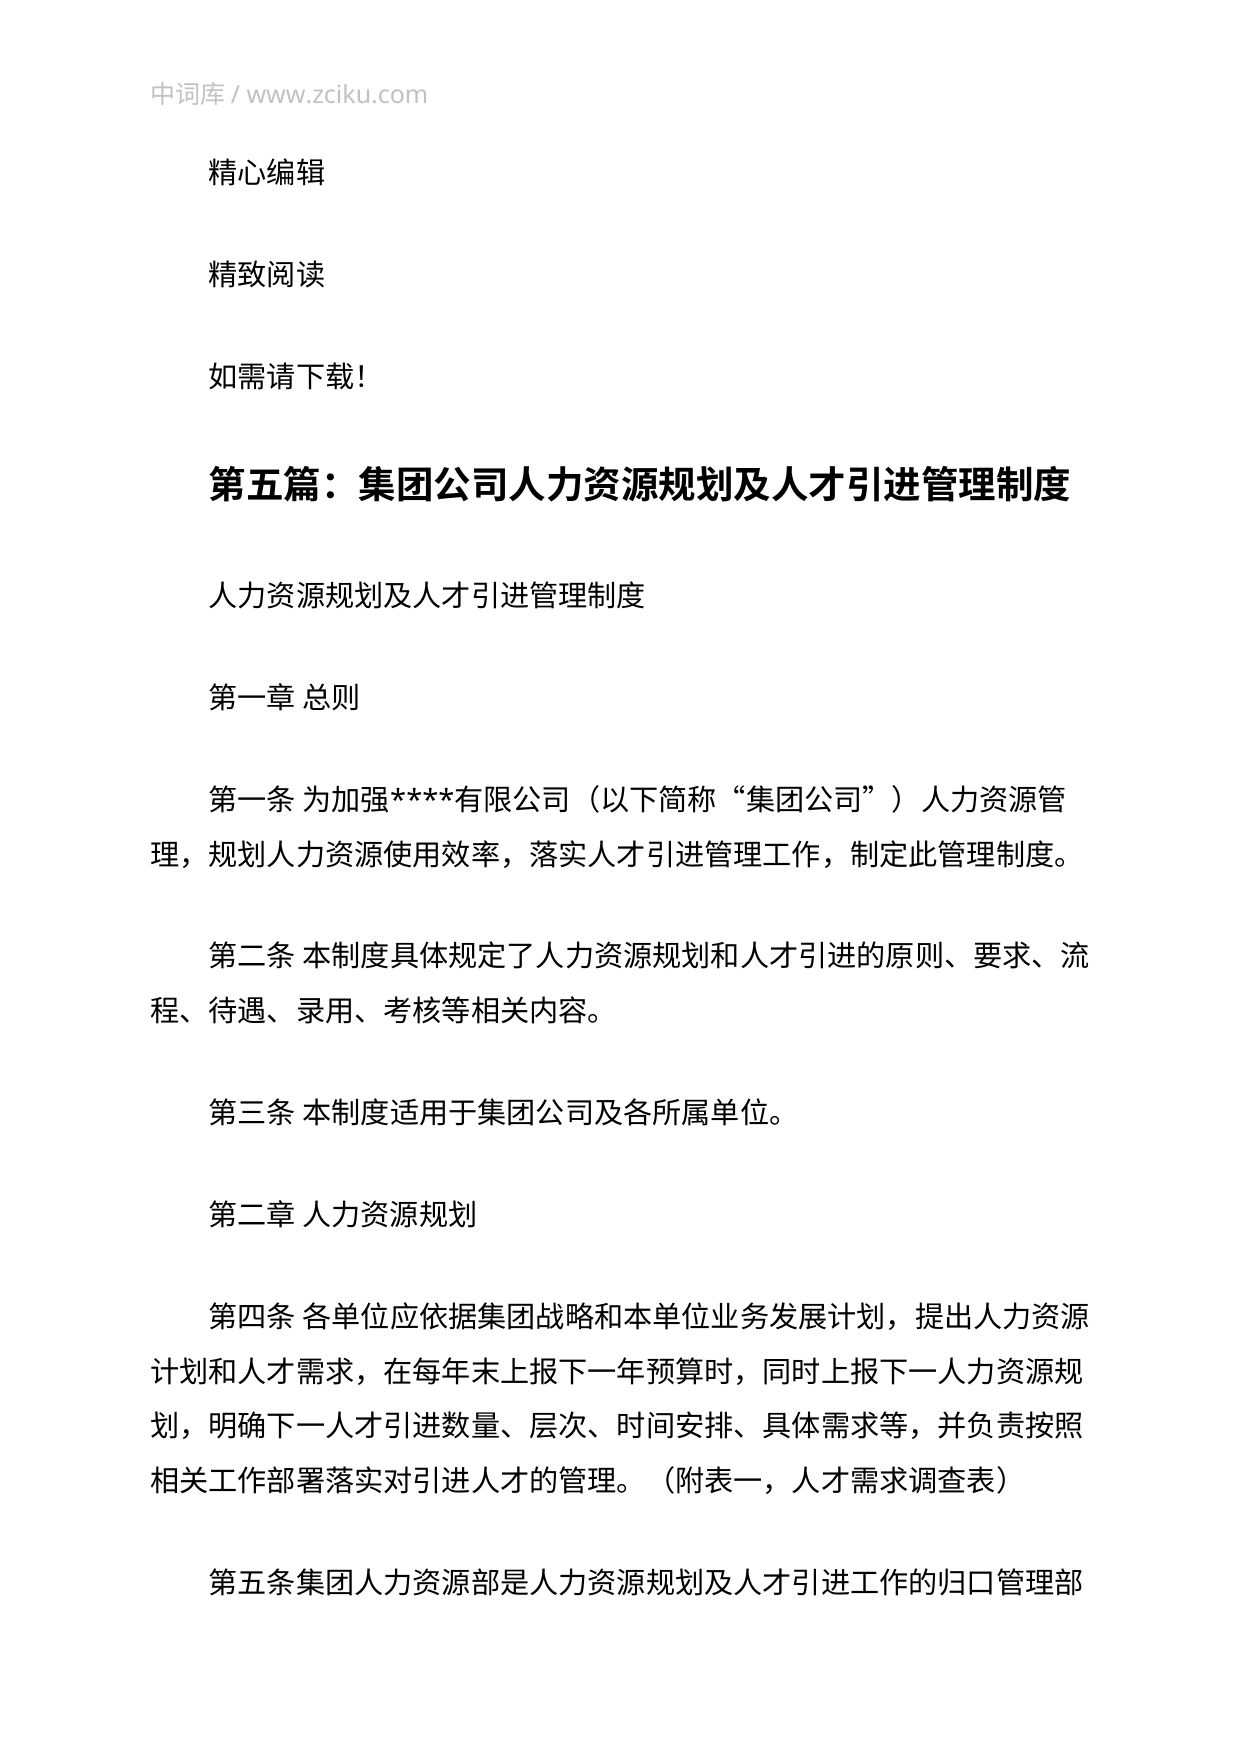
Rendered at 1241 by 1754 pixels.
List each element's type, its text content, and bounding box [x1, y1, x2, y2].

text 第二章 人力资源规划 [150, 1191, 1090, 1234]
text 第一章 总则 [150, 674, 1090, 717]
text 第一条 为加强****有限公司（以下简称“集团公司”）人力资源管理，规划人力资源使用效率，落实人才引进管理工作，制定此管理制度。 [150, 776, 1090, 873]
text 精心编辑 [150, 150, 1090, 192]
text 精致阅读 [150, 252, 1090, 294]
text 第五篇：集团公司人力资源规划及人才引进管理制度 [150, 455, 1090, 509]
text 人力资源规划及人才引进管理制度 [150, 573, 1090, 615]
text 如需请下载！ [150, 353, 1090, 396]
text 第四条 各单位应依据集团战略和本单位业务发展计划，提出人力资源计划和人才需求，在每年末上报下一年预算时，同时上报下一人力资源规划，明确下一人才引进数量、层次、时间安排、具体需求等，并负责按照相关工作部署落实对引进人才的管理。（附表一，人才需求调查表） [150, 1293, 1090, 1500]
text 第三条 本制度适用于集团公司及各所属单位。 [150, 1090, 1090, 1132]
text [150, 1560, 1090, 1602]
text 第二条 本制度具体规定了人力资源规划和人才引进的原则、要求、流程、待遇、录用、考核等相关内容。 [150, 933, 1090, 1030]
